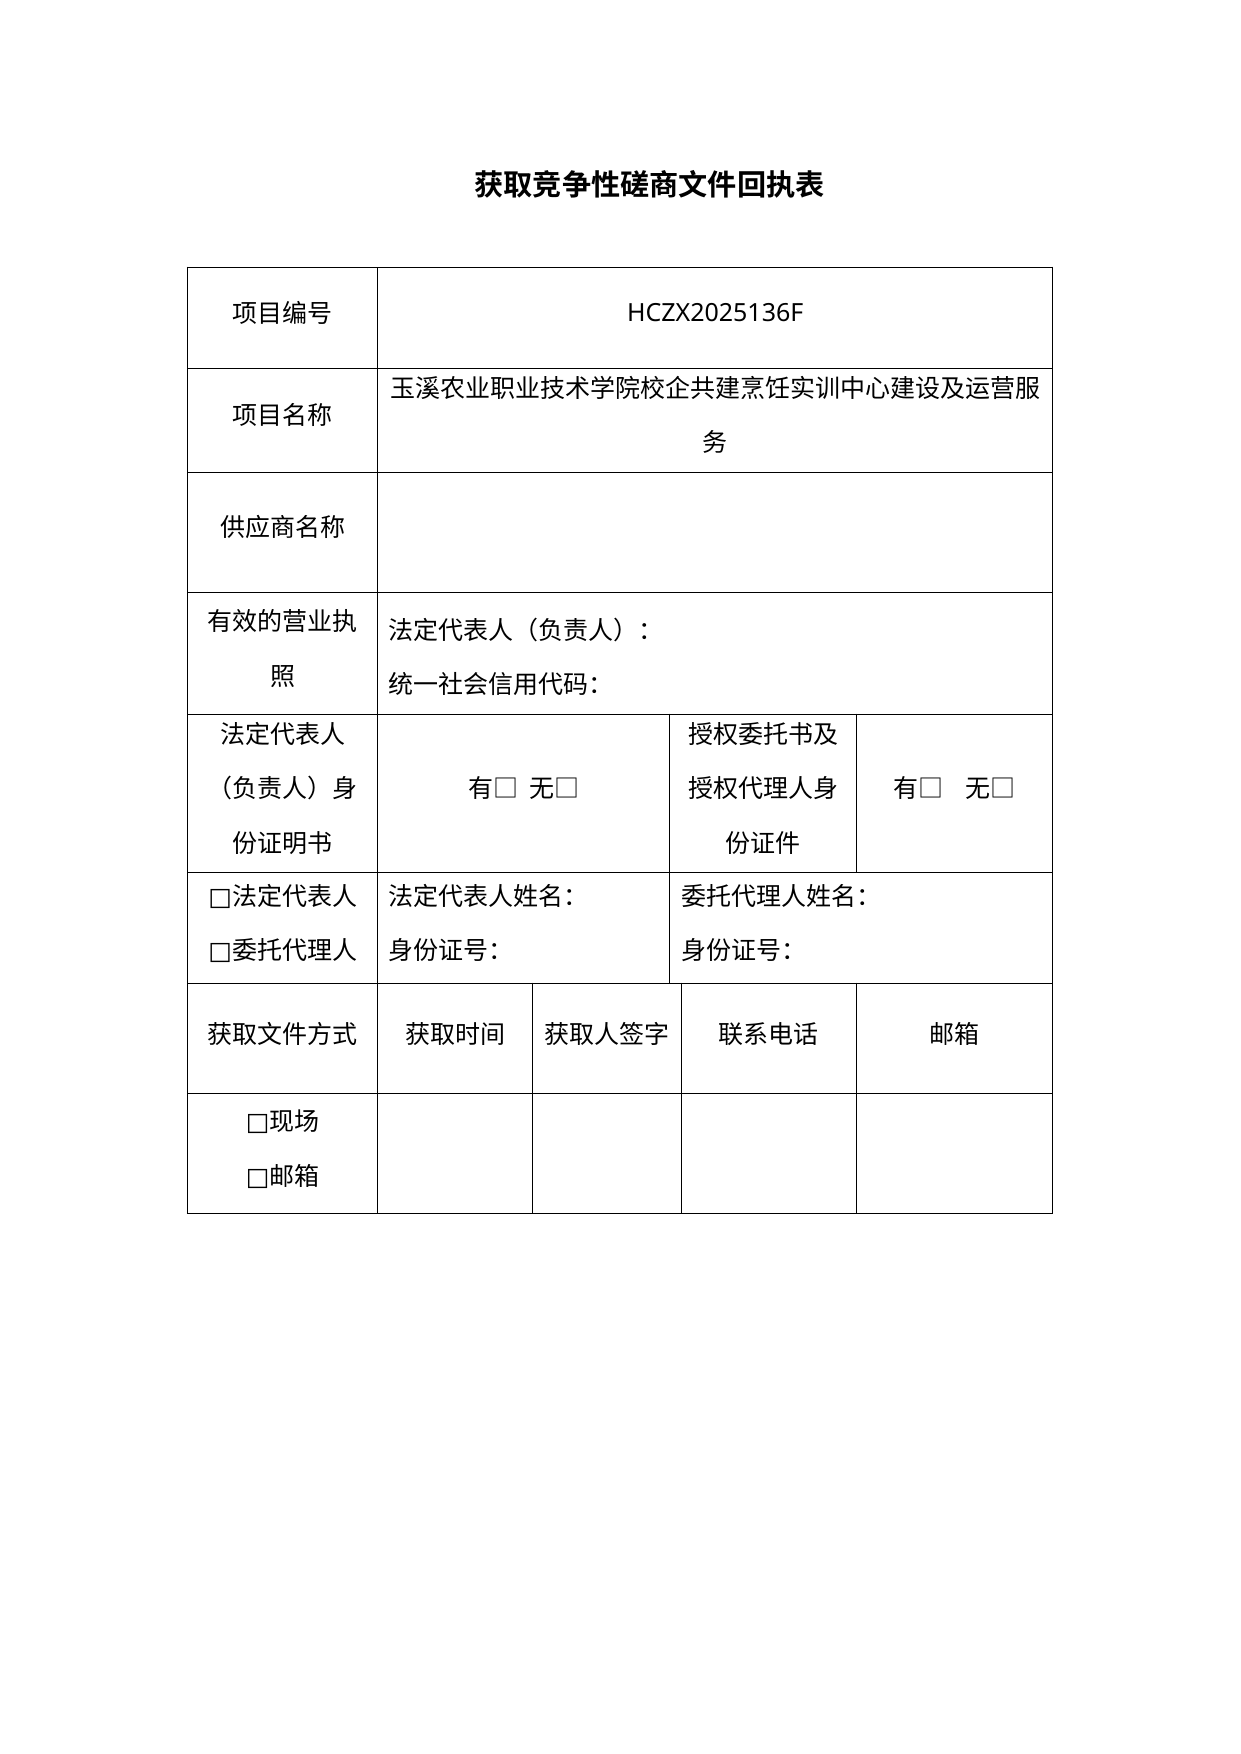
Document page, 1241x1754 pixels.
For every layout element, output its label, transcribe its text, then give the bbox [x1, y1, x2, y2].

table_header HCZX2025136F [378, 268, 1052, 367]
table_cell 玉溪农业职业技术学院校企共建烹饪实训中心建设及运营服务 [378, 369, 1052, 472]
table_cell □现场 □邮箱 [188, 1094, 377, 1213]
table_cell 法定代表人（负责人）身份证明书 [188, 715, 377, 872]
table_cell 获取文件方式 [188, 984, 377, 1093]
table_cell [682, 1094, 856, 1213]
table_cell 法定代表人姓名： 身份证号： [378, 873, 669, 983]
table_cell [533, 1094, 681, 1213]
table_cell 有效的营业执照 [188, 593, 377, 713]
table_cell 法定代表人（负责人）： 统一社会信用代码： [378, 593, 1052, 713]
table_cell 有□ 无□ [857, 715, 1052, 872]
text 获取竞争性磋商文件回执表 [187, 162, 1053, 204]
table_cell [857, 1094, 1052, 1213]
table_header 项目编号 [188, 268, 377, 367]
table_cell 供应商名称 [188, 473, 377, 592]
table_cell 邮箱 [857, 984, 1052, 1093]
table_cell 有□ 无□ [378, 715, 669, 872]
table_cell 委托代理人姓名： 身份证号： [670, 873, 1052, 983]
table_cell 获取时间 [378, 984, 532, 1093]
table_cell 获取人签字 [533, 984, 681, 1093]
table_cell 授权委托书及授权代理人身份证件 [670, 715, 856, 872]
table_cell 项目名称 [188, 369, 377, 472]
table_cell 联系电话 [682, 984, 856, 1093]
table_cell [378, 473, 1052, 592]
table_cell [378, 1094, 532, 1213]
table_cell □法定代表人 □委托代理人 [188, 873, 377, 983]
